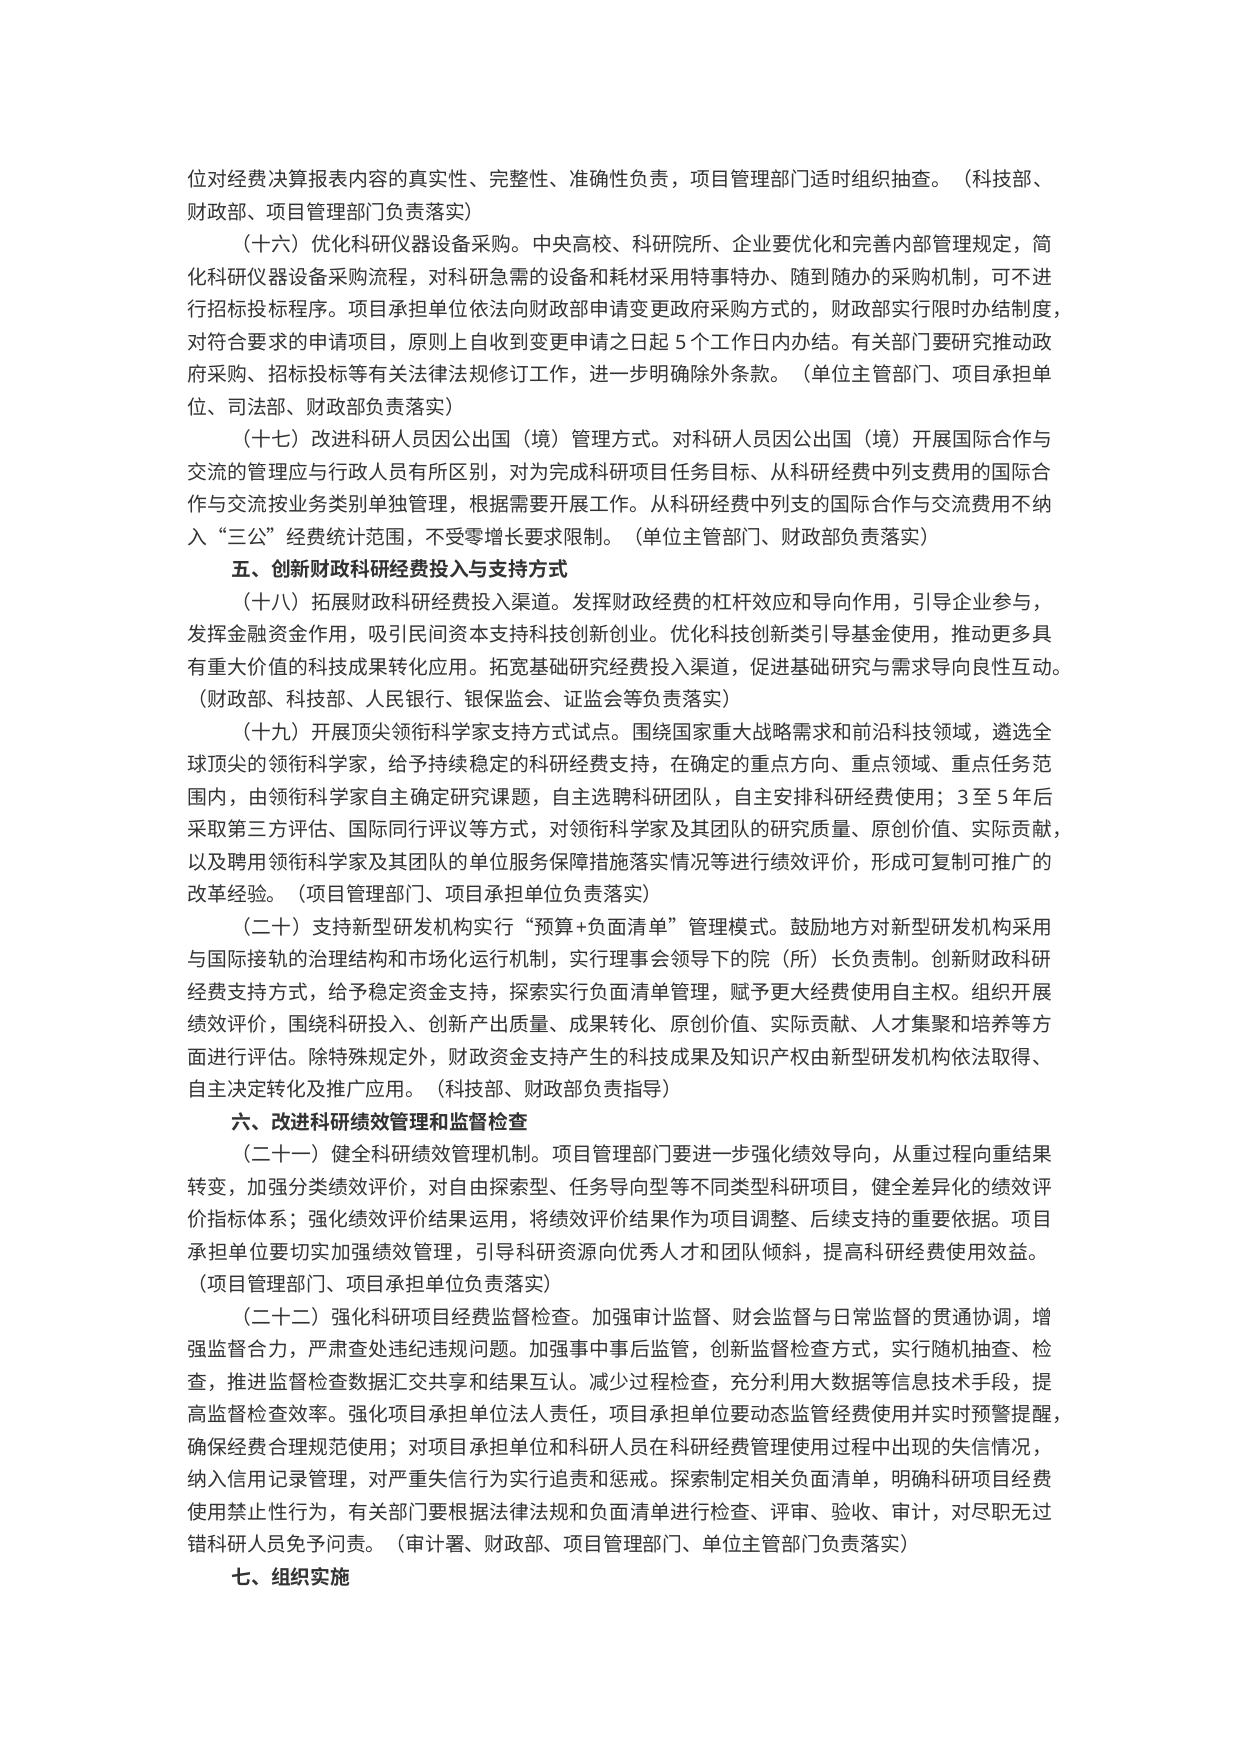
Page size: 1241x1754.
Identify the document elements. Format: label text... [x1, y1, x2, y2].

text 七、组织实施 [187, 1559, 1053, 1592]
text 六、改进科研绩效管理和监督检查 [187, 1104, 1053, 1137]
text （二十二）强化科研项目经费监督检查。加强审计监督、财会监督与日常监督的贯通协调，增强监督合力，严肃查处违纪违规问题。加强事中事后监管，创新监督检查方式，实行随机抽查、检查，推进监督检查数据汇交共享和结果互认。减少过程检查，充分利用大数据等信息技术手段，提高监督检查效率。强化项目承担单位法人责任，项目承担单位要动态监管经费使用并实时预警提醒，确保经费合理规范使用；对项目承担单位和科研人员在科研经费管理使用过程中出现的失信情况，纳入信用记录管理，对严重失信行为实行追责和惩戒。探索制定相关负面清单，明确科研项目经费使用禁止性行为，有关部门要根据法律法规和负面清单进行检查、评审、验收、审计，对尽职无过错科研人员免予问责。（审计署、财政部、项目管理部门、单位主管部门负责落实） [187, 1299, 1053, 1559]
text （二十）支持新型研发机构实行“预算+负面清单”管理模式。鼓励地方对新型研发机构采用与国际接轨的治理结构和市场化运行机制，实行理事会领导下的院（所）长负责制。创新财政科研经费支持方式，给予稳定资金支持，探索实行负面清单管理，赋予更大经费使用自主权。组织开展绩效评价，围绕科研投入、创新产出质量、成果转化、原创价值、实际贡献、人才集聚和培养等方面进行评估。除特殊规定外，财政资金支持产生的科技成果及知识产权由新型研发机构依法取得、自主决定转化及推广应用。（科技部、财政部负责指导） [187, 909, 1053, 1104]
text （十九）开展顶尖领衔科学家支持方式试点。围绕国家重大战略需求和前沿科技领域，遴选全球顶尖的领衔科学家，给予持续稳定的科研经费支持，在确定的重点方向、重点领域、重点任务范围内，由领衔科学家自主确定研究课题，自主选聘科研团队，自主安排科研经费使用；3至5年后采取第三方评估、国际同行评议等方式，对领衔科学家及其团队的研究质量、原创价值、实际贡献，以及聘用领衔科学家及其团队的单位服务保障措施落实情况等进行绩效评价，形成可复制可推广的改革经验。（项目管理部门、项目承担单位负责落实） [187, 714, 1053, 909]
text （十六）优化科研仪器设备采购。中央高校、科研院所、企业要优化和完善内部管理规定，简化科研仪器设备采购流程，对科研急需的设备和耗材采用特事特办、随到随办的采购机制，可不进行招标投标程序。项目承担单位依法向财政部申请变更政府采购方式的，财政部实行限时办结制度，对符合要求的申请项目，原则上自收到变更申请之日起5个工作日内办结。有关部门要研究推动政府采购、招标投标等有关法律法规修订工作，进一步明确除外条款。（单位主管部门、项目承担单位、司法部、财政部负责落实） [187, 227, 1053, 422]
text （十七）改进科研人员因公出国（境）管理方式。对科研人员因公出国（境）开展国际合作与交流的管理应与行政人员有所区别，对为完成科研项目任务目标、从科研经费中列支费用的国际合作与交流按业务类别单独管理，根据需要开展工作。从科研经费中列支的国际合作与交流费用不纳入“三公”经费统计范围，不受零增长要求限制。（单位主管部门、财政部负责落实） [187, 422, 1053, 552]
text （十八）拓展财政科研经费投入渠道。发挥财政经费的杠杆效应和导向作用，引导企业参与，发挥金融资金作用，吸引民间资本支持科技创新创业。优化科技创新类引导基金使用，推动更多具有重大价值的科技成果转化应用。拓宽基础研究经费投入渠道，促进基础研究与需求导向良性互动。（财政部、科技部、人民银行、银保监会、证监会等负责落实） [187, 584, 1053, 714]
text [187, 162, 1053, 227]
text （二十一）健全科研绩效管理机制。项目管理部门要进一步强化绩效导向，从重过程向重结果转变，加强分类绩效评价，对自由探索型、任务导向型等不同类型科研项目，健全差异化的绩效评价指标体系；强化绩效评价结果运用，将绩效评价结果作为项目调整、后续支持的重要依据。项目承担单位要切实加强绩效管理，引导科研资源向优秀人才和团队倾斜，提高科研经费使用效益。（项目管理部门、项目承担单位负责落实） [187, 1137, 1053, 1299]
text 五、创新财政科研经费投入与支持方式 [187, 552, 1053, 584]
